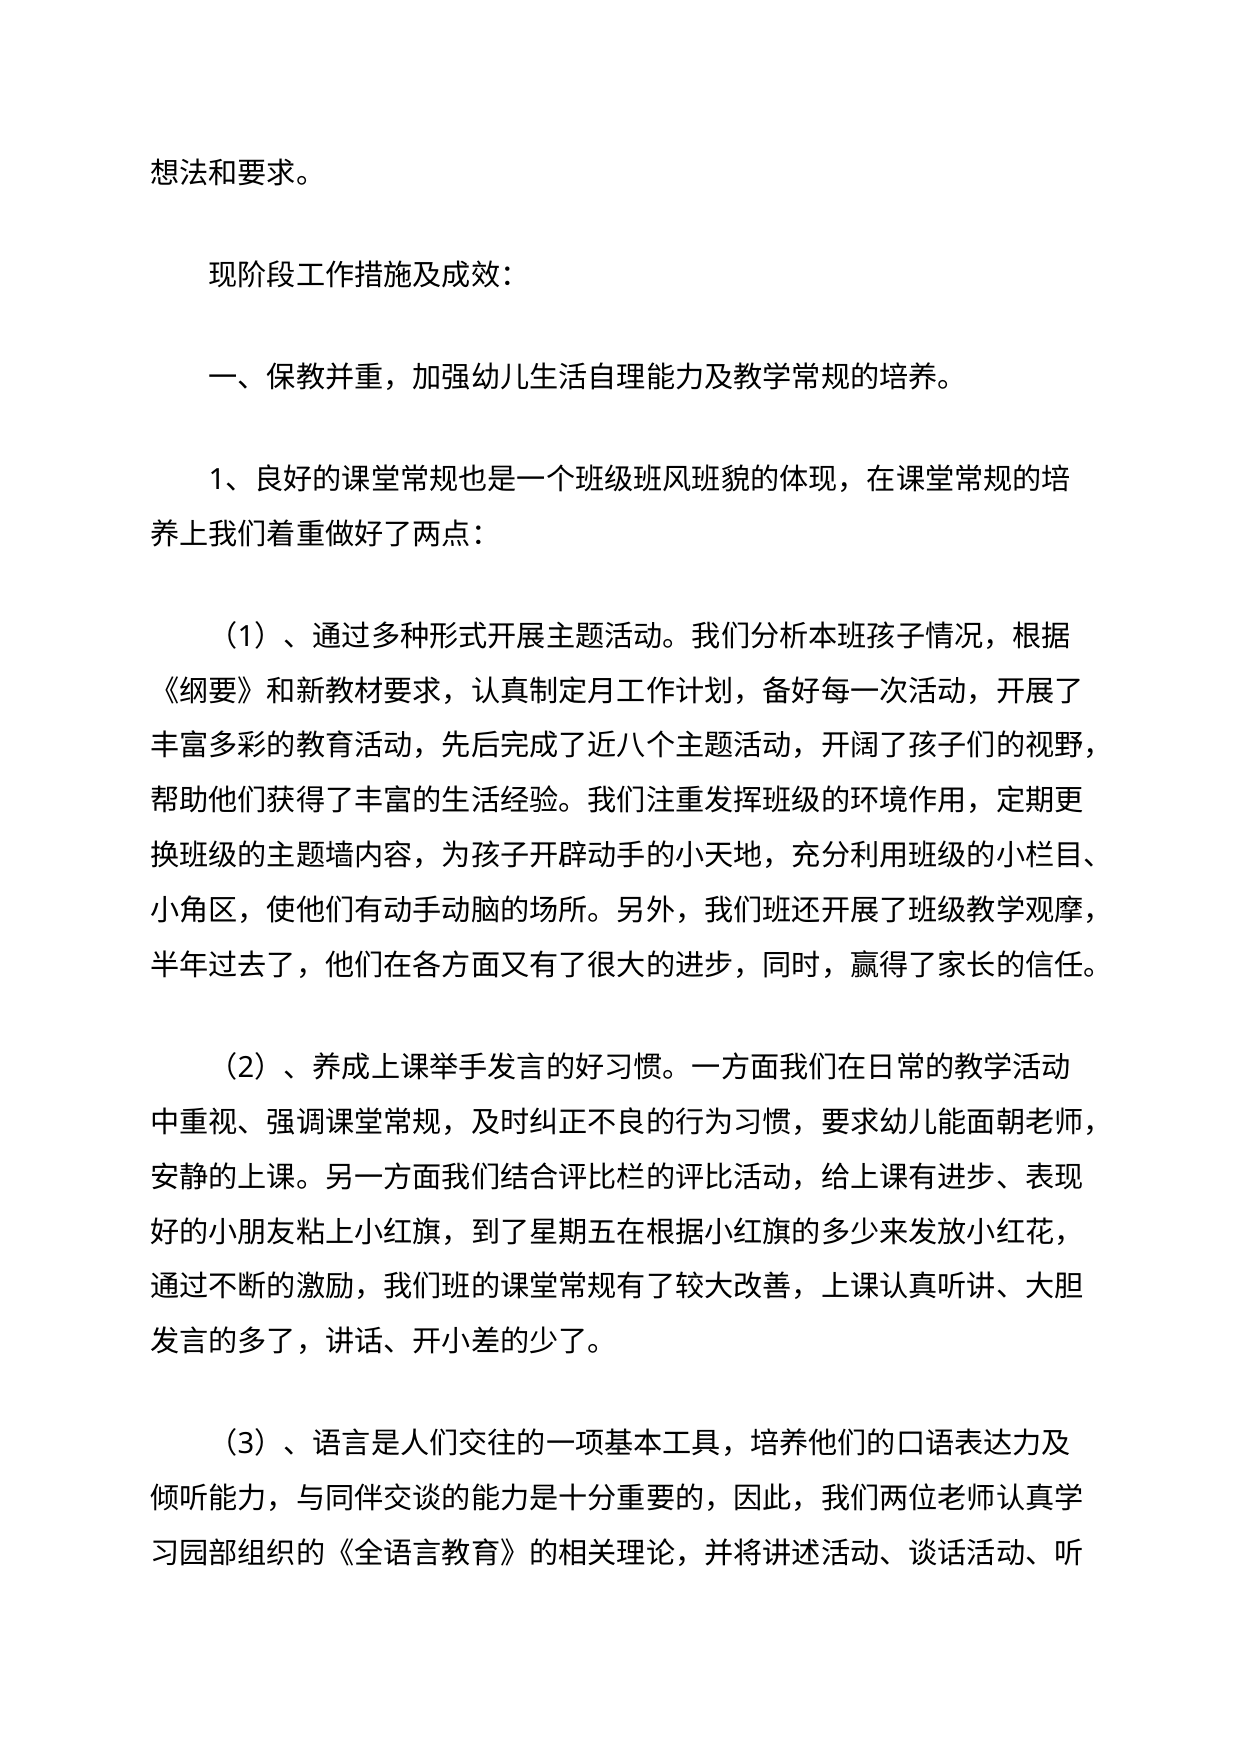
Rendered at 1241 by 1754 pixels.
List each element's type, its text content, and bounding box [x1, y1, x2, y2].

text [150, 150, 1090, 192]
text （2）、养成上课举手发言的好习惯。一方面我们在日常的教学活动中重视、强调课堂常规，及时纠正不良的行为习惯，要求幼儿能面朝老师，安静的上课。另一方面我们结合评比栏的评比活动，给上课有进步、表现好的小朋友粘上小红旗，到了星期五在根据小红旗的多少来发放小红花，通过不断的激励，我们班的课堂常规有了较大改善，上课认真听讲、大胆发言的多了，讲话、开小差的少了。 [150, 1043, 1090, 1360]
text 现阶段工作措施及成效： [150, 252, 1090, 294]
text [150, 1420, 1090, 1572]
text 一、保教并重，加强幼儿生活自理能力及教学常规的培养。 [150, 353, 1090, 396]
text （1）、通过多种形式开展主题活动。我们分析本班孩子情况，根据《纲要》和新教材要求，认真制定月工作计划，备好每一次活动，开展了丰富多彩的教育活动，先后完成了近八个主题活动，开阔了孩子们的视野，帮助他们获得了丰富的生活经验。我们注重发挥班级的环境作用，定期更换班级的主题墙内容，为孩子开辟动手的小天地，充分利用班级的小栏目、小角区，使他们有动手动脑的场所。另外，我们班还开展了班级教学观摩，半年过去了，他们在各方面又有了很大的进步，同时，赢得了家长的信任。 [150, 612, 1090, 984]
text 1、良好的课堂常规也是一个班级班风班貌的体现，在课堂常规的培养上我们着重做好了两点： [150, 455, 1090, 553]
